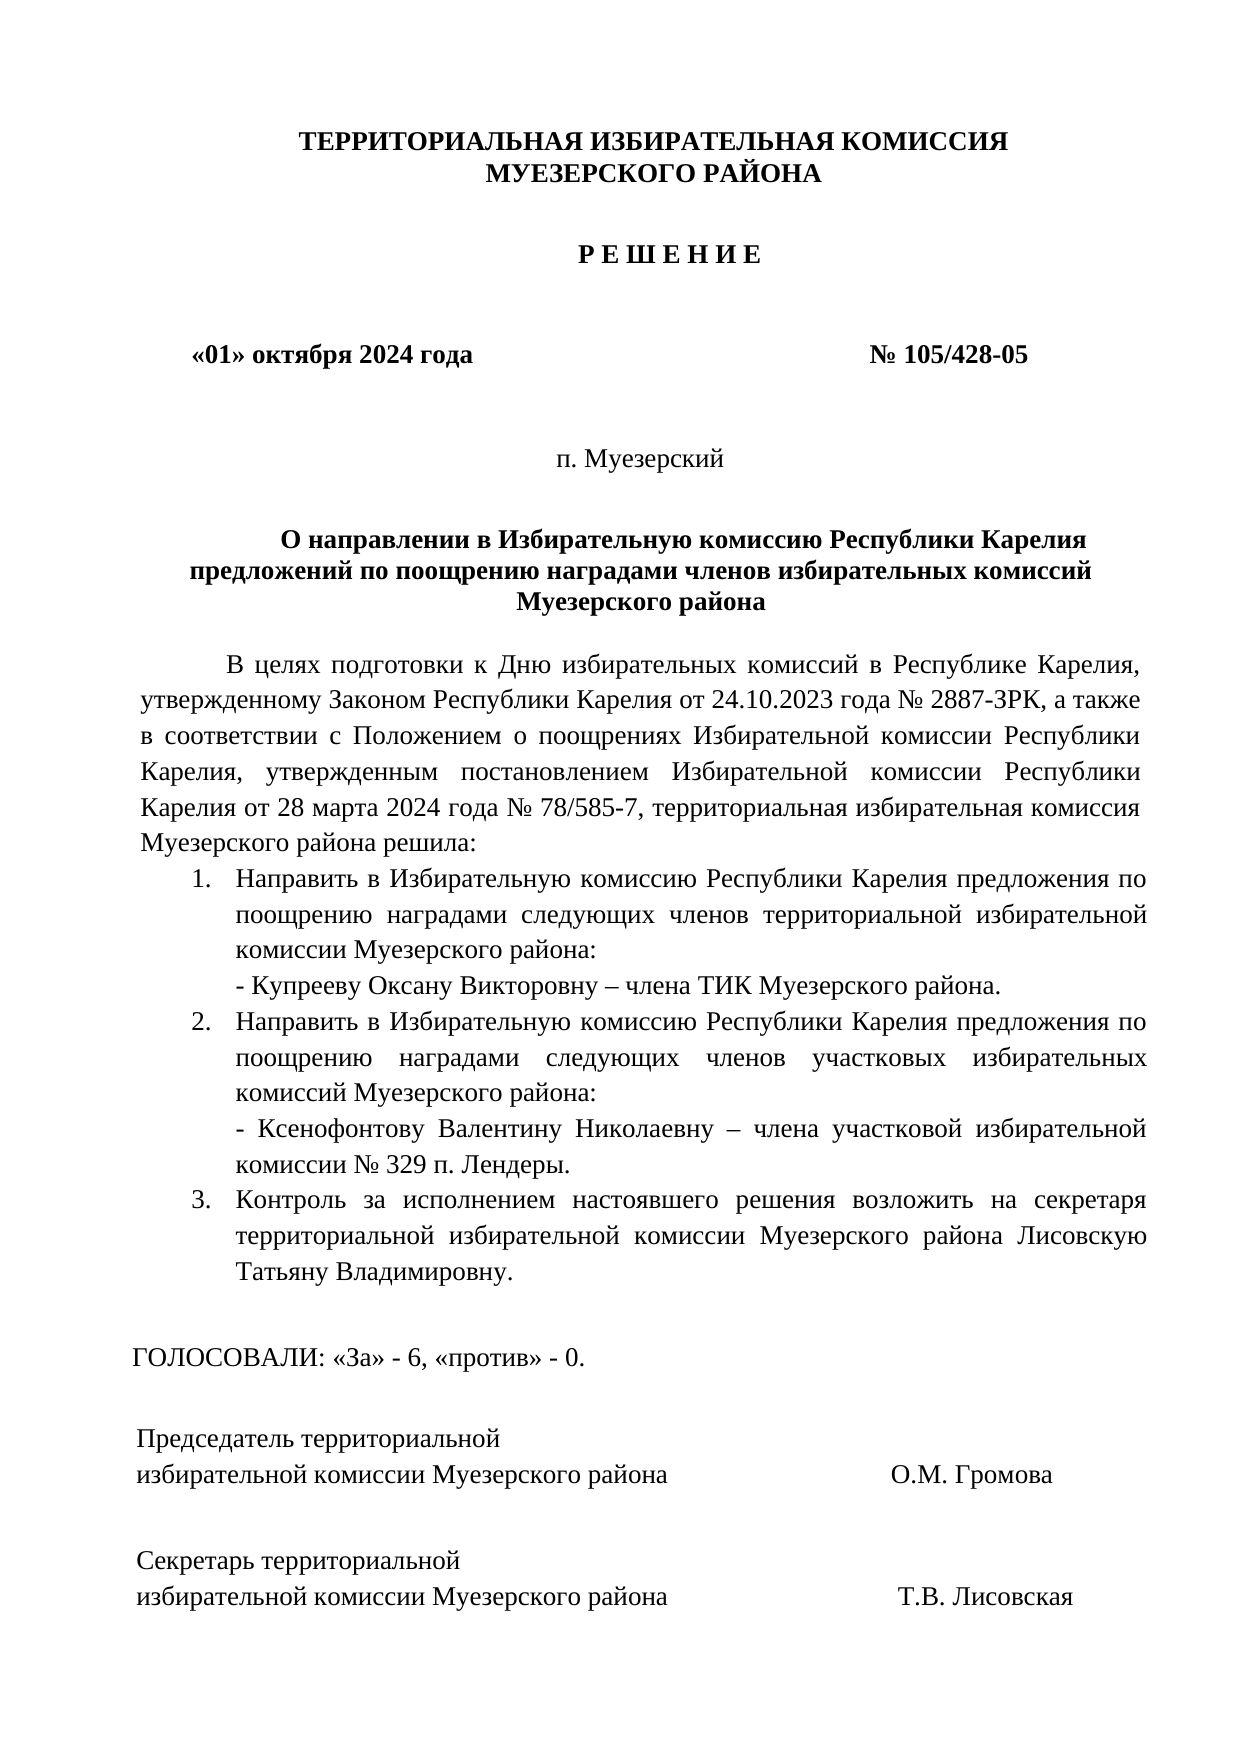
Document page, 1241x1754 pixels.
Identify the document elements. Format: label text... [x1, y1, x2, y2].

text Р Е Ш Е Н И Е [132, 238, 1148, 269]
text В целях подготовки к Дню избирательных комиссий в Республике Карелия, утвержденному Законом Республики Карелия от 24.10.2023 года № 2887-ЗРК, а также в соответствии с Положением о поощрениях Избирательной комиссии Республики Карелия, утвержденным постановлением Избирательной комиссии Республики Карелия от 28 марта 2024 года № 78/585-7, территориальная избирательная комиссия Муезерского района решила: [140, 648, 1142, 857]
text избирательной комиссии Муезерского района Т.В. Лисовская [136, 1580, 1151, 1611]
text ГОЛОСОВАЛИ: «За» - 6, «против» - 0. [132, 1341, 1148, 1372]
text Председатель территориальной [136, 1422, 1151, 1453]
list Направить в Избирательную комиссию Республики Карелия предложения по поощрению наградами следующих членов территориальной избирательной комиссии Муезерского района: [191, 862, 1148, 965]
text избирательной комиссии Муезерского района О.М. Громова [136, 1458, 1151, 1489]
text п. Муезерский [132, 442, 1148, 473]
text О направлении в Избирательную комиссию Республики Карелия предложений по поощрению наградами членов избирательных комиссий Муезерского района [140, 523, 1142, 617]
list Контроль за исполнением настоявшего решения возложить на секретаря территориальной избирательной комиссии Муезерского района Лисовскую Татьяну Владимировну. [191, 1184, 1148, 1286]
text ТЕРРИТОРИАЛЬНАЯ ИЗБИРАТЕЛЬНАЯ КОМИССИЯ [132, 126, 1148, 157]
text Секретарь территориальной [136, 1544, 1151, 1575]
text - Ксенофонтову Валентину Николаевну – члена участковой избирательной комиссии № 329 п. Лендеры. [235, 1112, 1148, 1179]
text - Купрееву Оксану Викторовну – члена ТИК Муезерского района. [235, 969, 1148, 1000]
text МУЕЗЕРСКОГО РАЙОНА [132, 157, 1148, 188]
list Направить в Избирательную комиссию Республики Карелия предложения по поощрению наградами следующих членов участковых избирательных комиссий Муезерского района: [191, 1005, 1148, 1108]
text «01» октября 2024 года № 105/428-05 [191, 338, 1148, 369]
